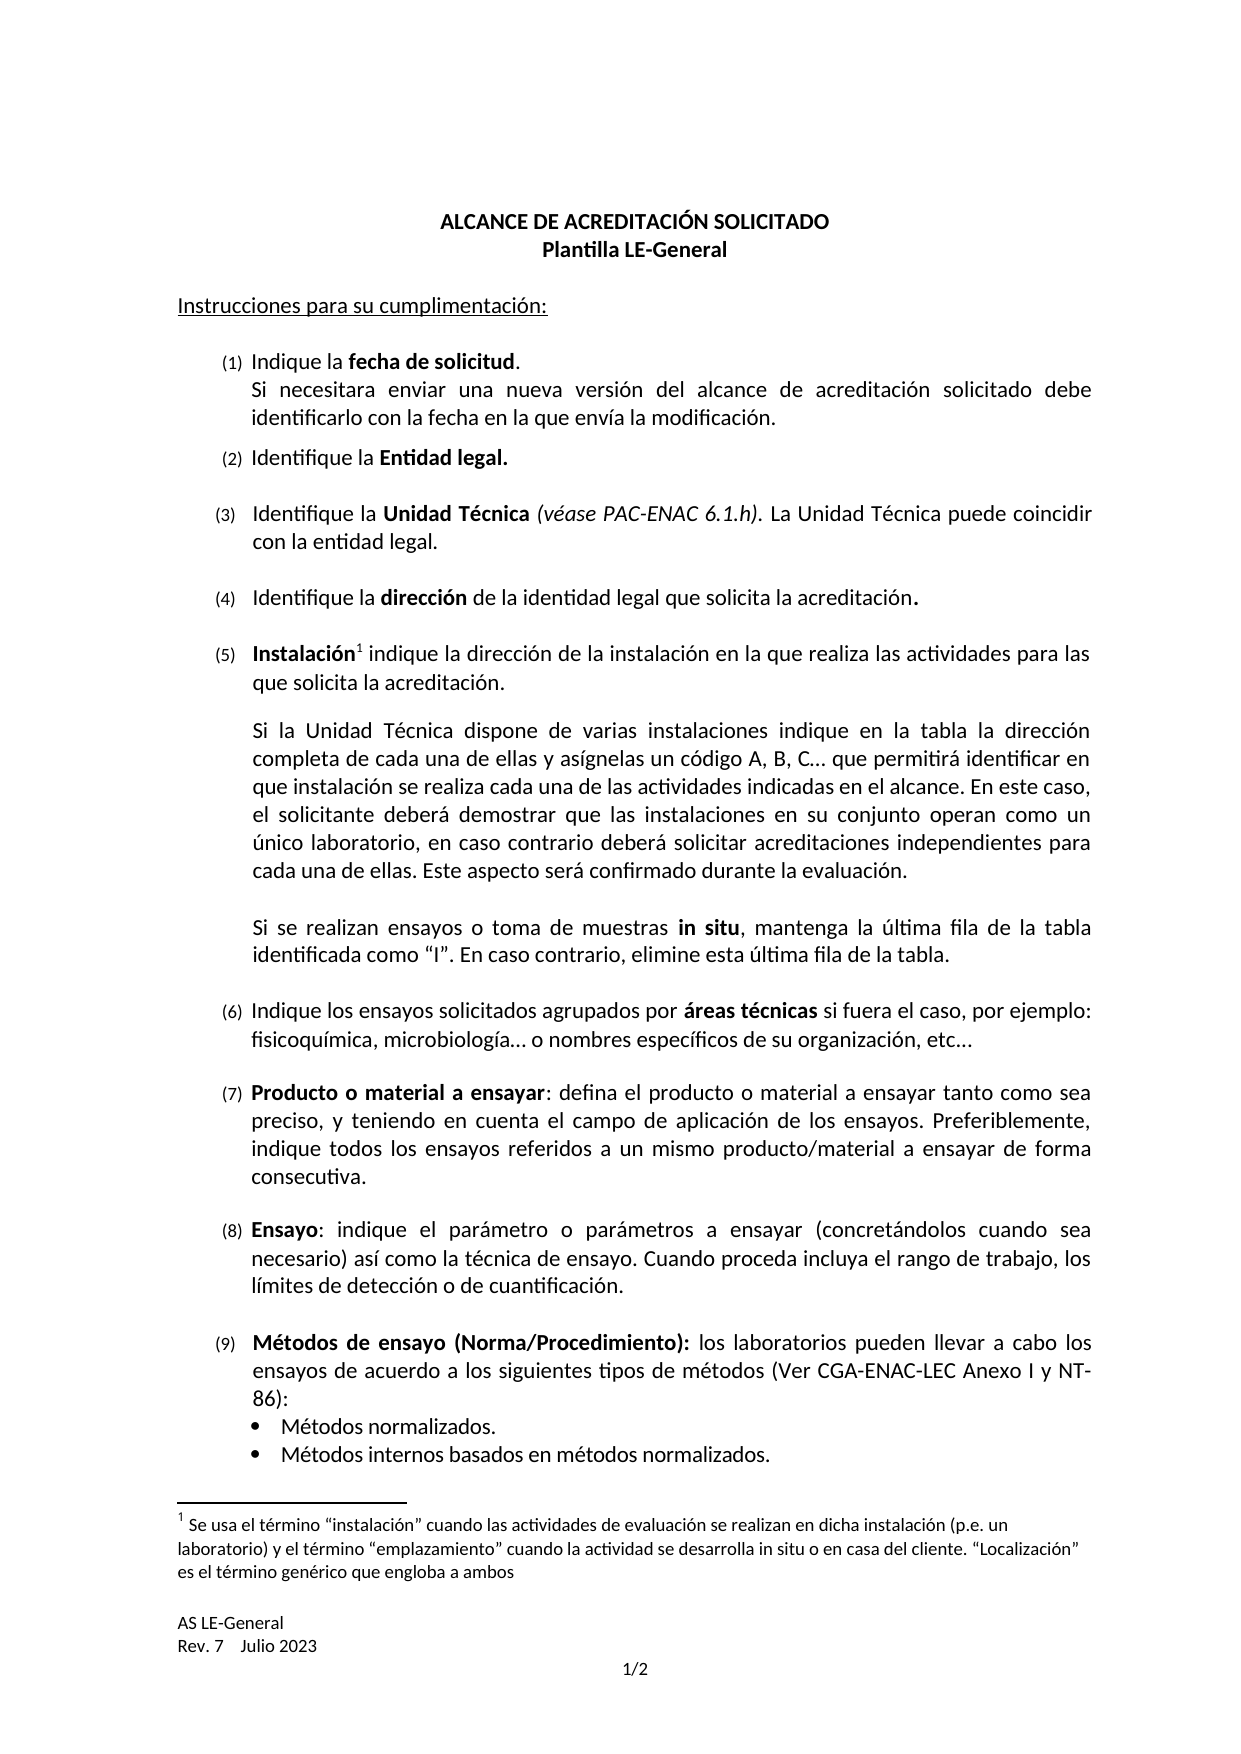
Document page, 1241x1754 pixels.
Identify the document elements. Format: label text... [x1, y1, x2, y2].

list Métodos de ensayo (Norma/Procedimiento): los laboratorios pueden llevar a cabo los ensayos de acuerdo a los siguientes tipos de métodos (Ver CGA-ENAC-LEC Anexo I y NT-86): [215, 1328, 1092, 1412]
text Instrucciones para su cumplimentación: [177, 291, 1092, 319]
list Identifique la Entidad legal. [222, 443, 1092, 471]
list Ensayo: indique el parámetro o parámetros a ensayar (concretándolos cuando sea necesario) así como la técnica de ensayo. Cuando proceda incluya el rango de trabajo, los límites de detección o de cuantificación. [222, 1216, 1092, 1300]
text Si necesitara enviar una nueva versión del alcance de acreditación solicitado debe identificarlo con la fecha en la que envía la modificación. [251, 375, 1093, 431]
list Indique los ensayos solicitados agrupados por áreas técnicas si fuera el caso, por ejemplo: fisicoquímica, microbiología… o nombres específicos de su organización, etc... [222, 997, 1092, 1053]
list Métodos normalizados. [251, 1412, 1092, 1440]
list Métodos internos basados en métodos normalizados. [251, 1440, 1092, 1468]
list Identifique la dirección de la identidad legal que solicita la acreditación. [215, 583, 1092, 612]
text Si se realizan ensayos o toma de muestras in situ, mantenga la última fila de la tabla identificada como “I”. En caso contrario, elimine esta última fila de la tabla. [252, 913, 1092, 969]
list Indique la fecha de solicitud. [222, 347, 1093, 375]
text Plantilla LE-General [177, 235, 1092, 263]
text ALCANCE DE ACREDITACIÓN SOLICITADO [177, 207, 1092, 235]
list Identifique la Unidad Técnica (véase PAC-ENAC 6.1.h). La Unidad Técnica puede coincidir con la entidad legal. [215, 499, 1092, 556]
list Instalación indique la dirección de la instalación en la que realiza las actividades para las que solicita la acreditación. [215, 639, 1092, 696]
list Producto o material a ensayar: defina el producto o material a ensayar tanto como sea preciso, y teniendo en cuenta el campo de aplicación de los ensayos. Preferiblemente, indique todos los ensayos referidos a un mismo producto/material a ensayar de forma consecutiva. [222, 1078, 1092, 1190]
text Si la Unidad Técnica dispone de varias instalaciones indique en la tabla la dirección completa de cada una de ellas y asígnelas un código A, B, C… que permitirá identificar en que instalación se realiza cada una de las actividades indicadas en el alcance. En este caso, el solicitante deberá demostrar que las instalaciones en su conjunto operan como un único laboratorio, en caso contrario deberá solicitar acreditaciones independientes para cada una de ellas. Este aspecto será confirmado durante la evaluación. [252, 716, 1092, 884]
